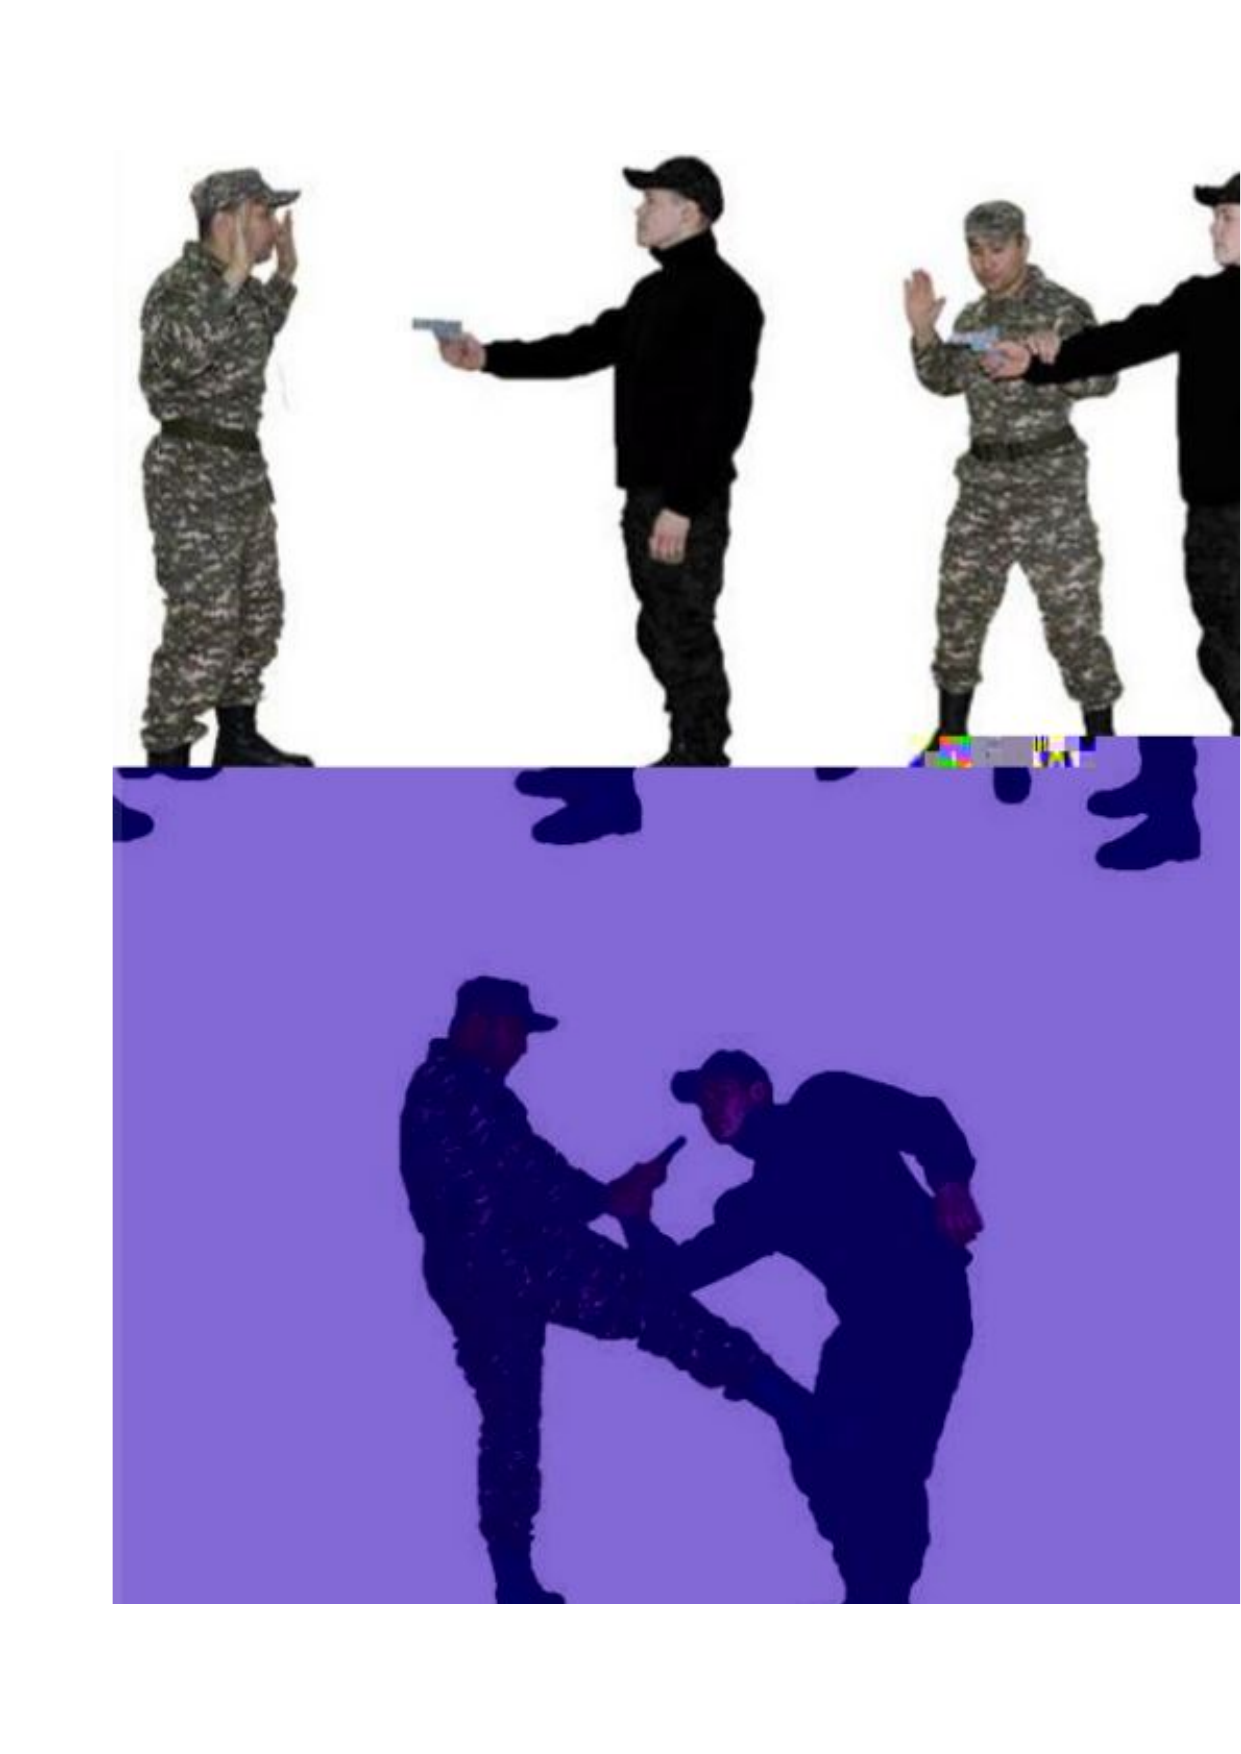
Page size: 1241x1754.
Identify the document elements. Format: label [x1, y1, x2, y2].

picture [112, 150, 1241, 1604]
